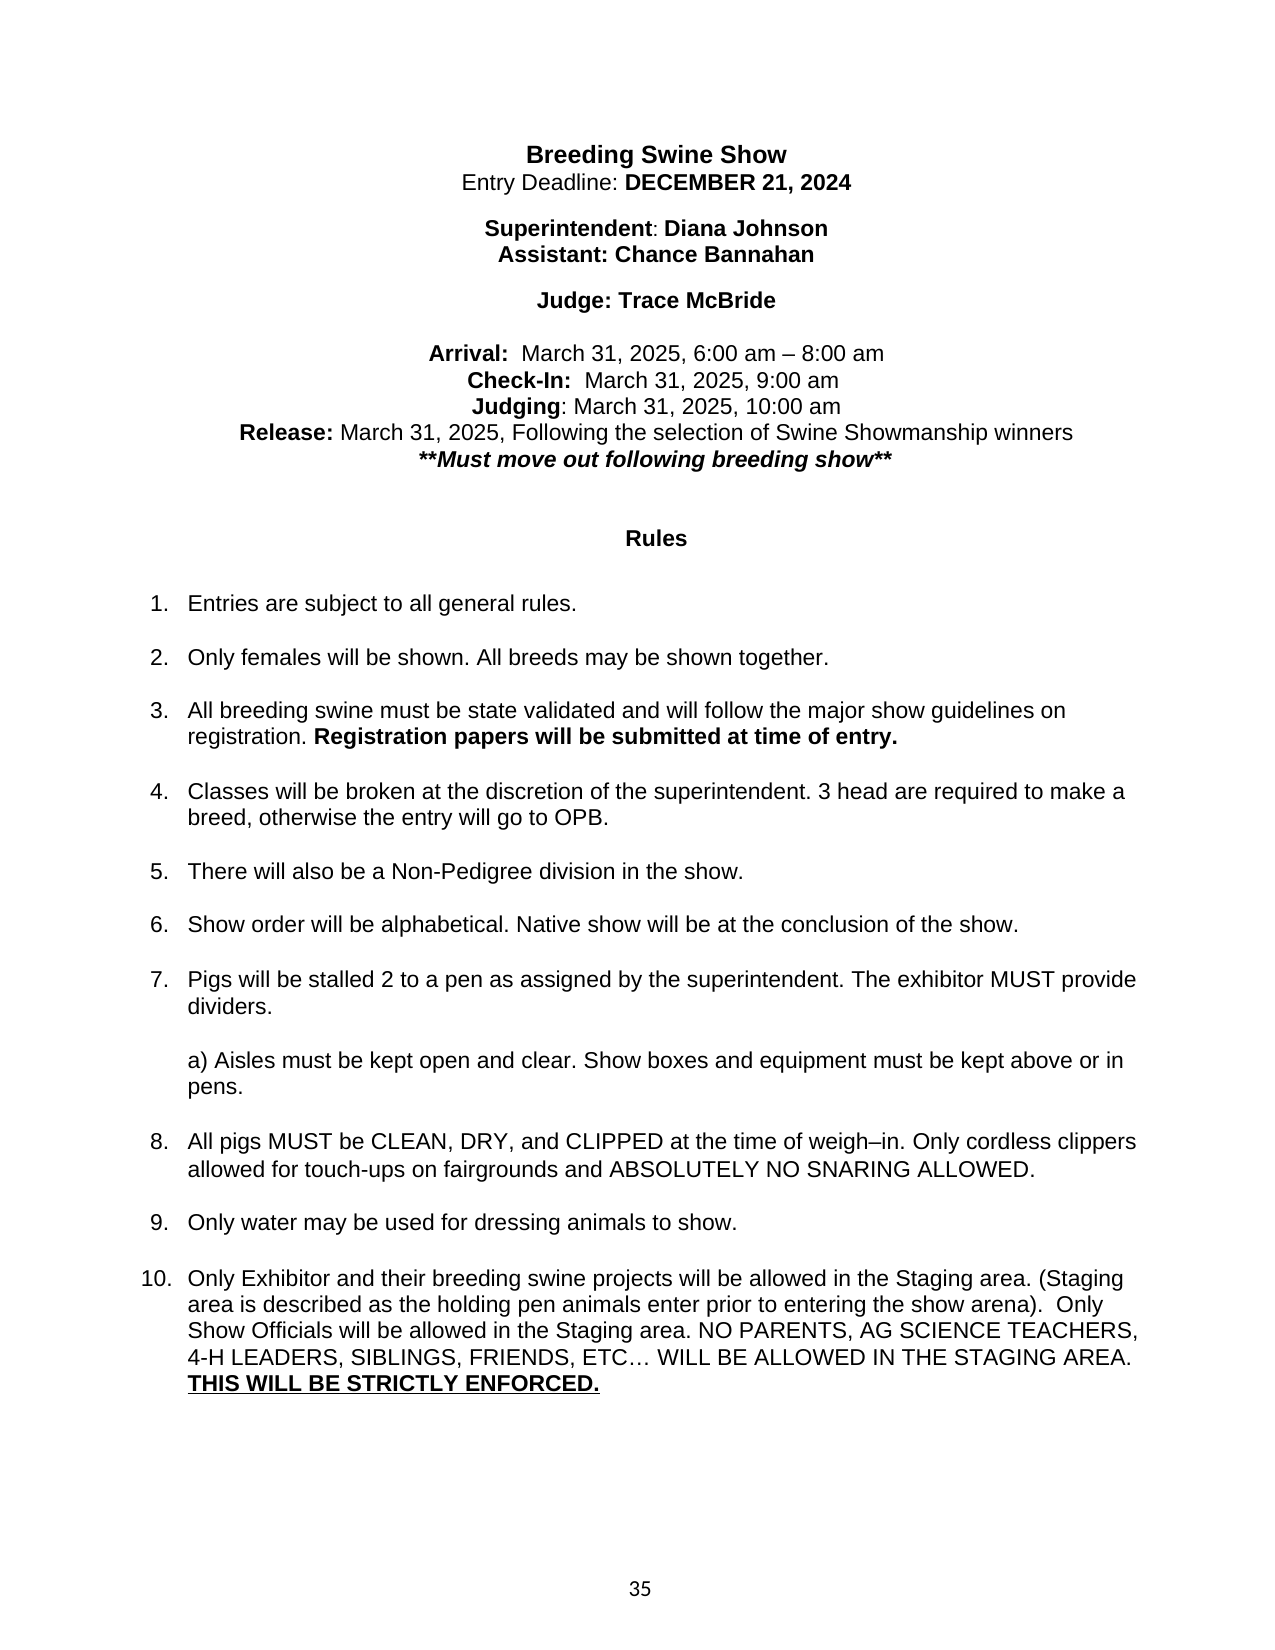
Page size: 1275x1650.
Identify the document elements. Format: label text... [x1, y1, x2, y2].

list Entries are subject to all general rules. [150, 590, 1162, 616]
text Release: March 31, 2025, Following the selection of Swine Showmanship winners **Must move out following breeding show** [150, 419, 1162, 472]
subtitle All pigs MUST be CLEAN, DRY, and CLIPPED at the time of weigh–in. Only cordless clippers allowed for touch-ups on fairgrounds and ABSOLUTELY NO SNARING ALLOWED. [150, 1128, 1162, 1207]
list There will also be a Non-Pedigree division in the show. [150, 858, 1162, 884]
subtitle Only water may be used for dressing animals to show. [150, 1208, 1162, 1235]
text Arrival: March 31, 2025, 6:00 am – 8:00 am Check-In: March 31, 2025, 9:00 am Judging: March 31, 2025, 10:00 am [150, 314, 1162, 419]
list Pigs will be stalled 2 to a pen as assigned by the superintendent. The exhibitor MUST provide dividers. [150, 966, 1162, 1019]
list Only Exhibitor and their breeding swine projects will be allowed in the Staging area. (Staging area is described as the holding pen animals enter prior to entering the show arena). Only Show Officials will be allowed in the Staging area. NO PARENTS, AG SCIENCE TEACHERS, 4-H LEADERS, SIBLINGS, FRIENDS, ETC… WILL BE ALLOWED IN THE STAGING AREA. THIS WILL BE STRICTLY ENFORCED. [141, 1264, 1162, 1396]
list Classes will be broken at the discretion of the superintendent. 3 head are required to make a breed, otherwise the entry will go to OPB. [150, 778, 1162, 830]
subtitle Judge: Trace McBride [150, 287, 1162, 314]
list Only females will be shown. All breeds may be shown together. [150, 643, 1162, 670]
subtitle Breeding Swine Show Entry Deadline: DECEMBER 21, 2024 [150, 140, 1162, 195]
text a) Aisles must be kept open and clear. Show boxes and equipment must be kept above or in pens. [187, 1047, 1162, 1100]
list Show order will be alphabetical. Native show will be at the conclusion of the show. [150, 911, 1162, 937]
subtitle Superintendent: Diana Johnson Assistant: Chance Bannahan [150, 215, 1162, 268]
list All breeding swine must be state validated and will follow the major show guidelines on registration. Registration papers will be submitted at time of entry. [150, 697, 1162, 750]
text Rules [150, 525, 1162, 551]
